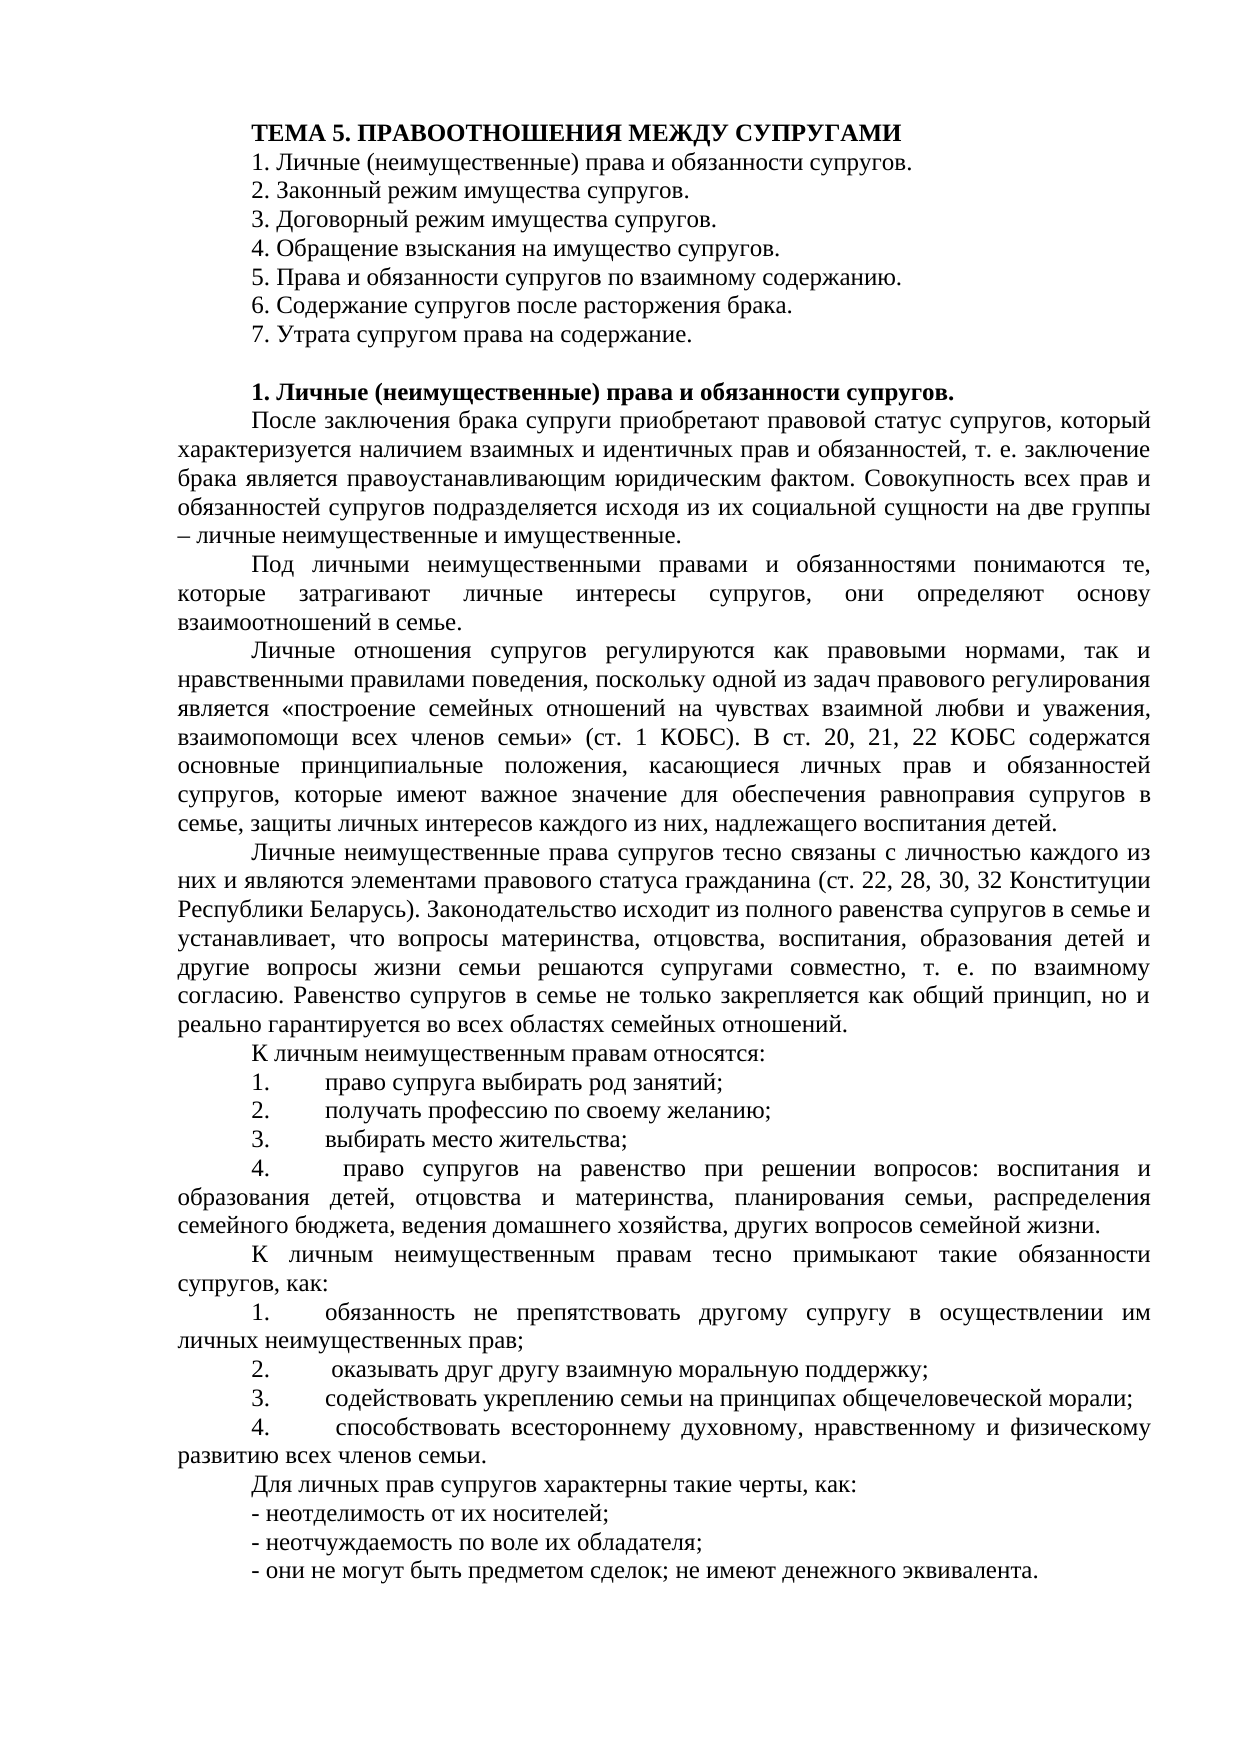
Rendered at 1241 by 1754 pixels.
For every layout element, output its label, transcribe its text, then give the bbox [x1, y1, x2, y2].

text Под личными неимущественными правами и обязанностями понимаются те, которые затрагивают личные интересы супругов, они определяют основу взаимоотношений в семье. [177, 549, 1152, 636]
list способствовать всестороннему духовному, нравственному и физическому развитию всех членов семьи. [177, 1412, 1152, 1469]
text ТЕМА 5. ПРАВООТНОШЕНИЯ МЕЖДУ СУПРУГАМИ [177, 118, 1152, 147]
text 4. Обращение взыскания на имущество супругов. [177, 233, 1152, 262]
text Для личных прав супругов характерны такие черты, как: [177, 1469, 1152, 1498]
text К личным неимущественным правам тесно примыкают такие обязанности супругов, как: [177, 1239, 1152, 1297]
list получать профессию по своему желанию; [177, 1096, 1152, 1124]
text - неотчуждаемость по воле их обладателя; [177, 1527, 1152, 1556]
text 1. Личные (неимущественные) права и обязанности супругов. [177, 147, 1152, 176]
list обязанность не препятствовать другому супругу в осуществлении им личных неимущественных прав; [177, 1297, 1152, 1354]
list 6. Содержание супругов после расторжения брака. [177, 291, 1152, 319]
list 2. Законный режим имущества супругов. [177, 176, 1152, 204]
list право супруга выбирать род занятий; [177, 1067, 1152, 1096]
text Личные отношения супругов регулируются как правовыми нормами, так и нравственными правилами поведения, поскольку одной из задач правового регулирования является «построение семейных отношений на чувствах взаимной любви и уважения, взаимопомощи всех членов семьи» (ст. 1 КОБС). В ст. 20, 21, 22 КОБС содержатся основные принципиальные положения, касающиеся личных прав и обязанностей супругов, которые имеют важное значение для обеспечения равноправия супругов в семье, защиты личных интересов каждого из них, надлежащего воспитания детей. [177, 636, 1152, 837]
text Личные неимущественные права супругов тесно связаны с личностью каждого из них и являются элементами правового статуса гражданина (ст. 22, 28, 30, 32 Конституции Республики Беларусь). Законодательство исходит из полного равенства супругов в семье и устанавливает, что вопросы материнства, отцовства, воспитания, образования детей и другие вопросы жизни семьи решаются супругами совместно, т. е. по взаимному согласию. Равенство супругов в семье не только закрепляется как общий принцип, но и реально гарантируется во всех областях семейных отношений. [177, 837, 1152, 1038]
list 3. Договорный режим имущества супругов. [177, 204, 1152, 233]
text К личным неимущественным правам относятся: [177, 1038, 1152, 1067]
text 7. Утрата супругом права на содержание. [177, 319, 1152, 348]
list оказывать друг другу взаимную моральную поддержку; [177, 1354, 1152, 1383]
list выбирать место жительства; [177, 1124, 1152, 1153]
list 1. Личные (неимущественные) права и обязанности супругов. [177, 377, 1152, 406]
text - они не могут быть предметом сделок; не имеют денежного эквивалента. [177, 1556, 1152, 1584]
text После заключения брака супруги приобретают правовой статус супругов, который характеризуется наличием взаимных и идентичных прав и обязанностей, т. е. заключение брака является правоустанавливающим юридическим фактом. Совокупность всех прав и обязанностей супругов подразделяется исходя из их социальной сущности на две группы – личные неимущественные и имущественные. [177, 406, 1152, 549]
text - неотделимость от их носителей; [177, 1498, 1152, 1527]
list содействовать укреплению семьи на принципах общечеловеческой морали; [177, 1383, 1152, 1412]
text 5. Права и обязанности супругов по взаимному содержанию. [177, 262, 1152, 291]
list право супругов на равенство при решении вопросов: воспитания и образования детей, отцовства и материнства, планирования семьи, распределения семейного бюджета, ведения домашнего хозяйства, других вопросов семейной жизни. [177, 1153, 1152, 1239]
